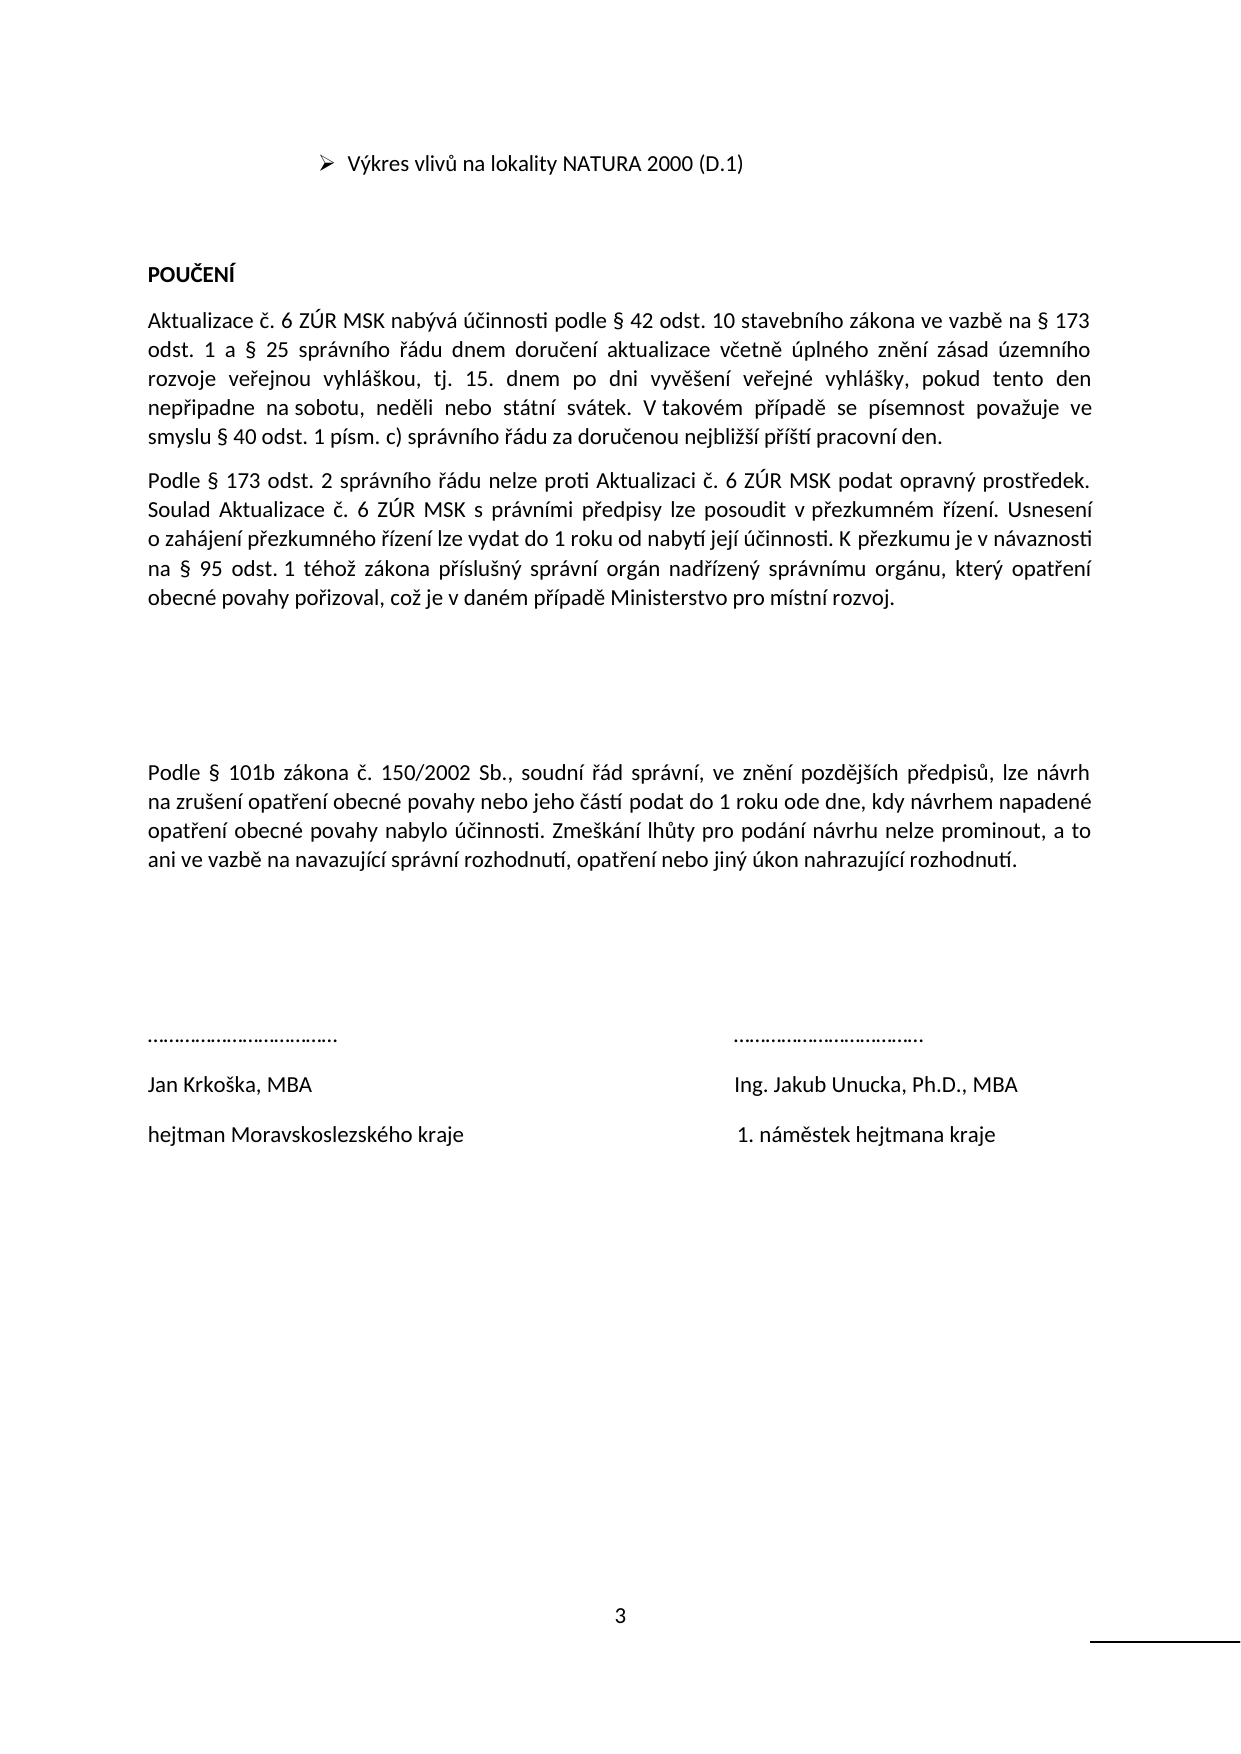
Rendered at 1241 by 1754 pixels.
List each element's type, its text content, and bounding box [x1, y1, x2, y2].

text ……………………………… ……………………………… [148, 1019, 1093, 1048]
text Podle § 173 odst. 2 správního řádu nelze proti Aktualizaci č. 6 ZÚR MSK podat opravný prostředek. Soulad Aktualizace č. 6 ZÚR MSK s právními předpisy lze posoudit v přezkumném řízení. Usnesení o zahájení přezkumného řízení lze vydat do 1 roku od nabytí její účinnosti. K přezkumu je v návaznosti na § 95 odst. 1 téhož zákona příslušný správní orgán nadřízený správnímu orgánu, který opatření obecné povahy pořizoval, což je v daném případě Ministerstvo pro místní rozvoj. [148, 465, 1093, 611]
text hejtman Moravskoslezského kraje 1. náměstek hejtmana kraje [148, 1119, 1093, 1148]
text Jan Krkoška, MBA Ing. Jakub Unucka, Ph.D., MBA [148, 1069, 1093, 1098]
list Výkres vlivů na lokality NATURA 2000 (D.1) [318, 148, 1093, 177]
text Aktualizace č. 6 ZÚR MSK nabývá účinnosti podle § 42 odst. 10 stavebního zákona ve vazbě na § 173 odst. 1 a § 25 správního řádu dnem doručení aktualizace včetně úplného znění zásad územního rozvoje veřejnou vyhláškou, tj. 15. dnem po dni vyvěšení veřejné vyhlášky, pokud tento den nepřipadne na sobotu, neděli nebo státní svátek. V takovém případě se písemnost považuje ve smyslu § 40 odst. 1 písm. c) správního řádu za doručenou nejbližší příští pracovní den. [148, 305, 1093, 451]
text Podle § 101b zákona č. 150/2002 Sb., soudní řád správní, ve znění pozdějších předpisů, lze návrh na zrušení opatření obecné povahy nebo jeho částí podat do 1 roku ode dne, kdy návrhem napadené opatření obecné povahy nabylo účinnosti. Zmeškání lhůty pro podání návrhu nelze prominout, a to ani ve vazbě na navazující správní rozhodnutí, opatření nebo jiný úkon nahrazující rozhodnutí. [148, 757, 1093, 873]
text POUČENÍ [148, 260, 1093, 288]
